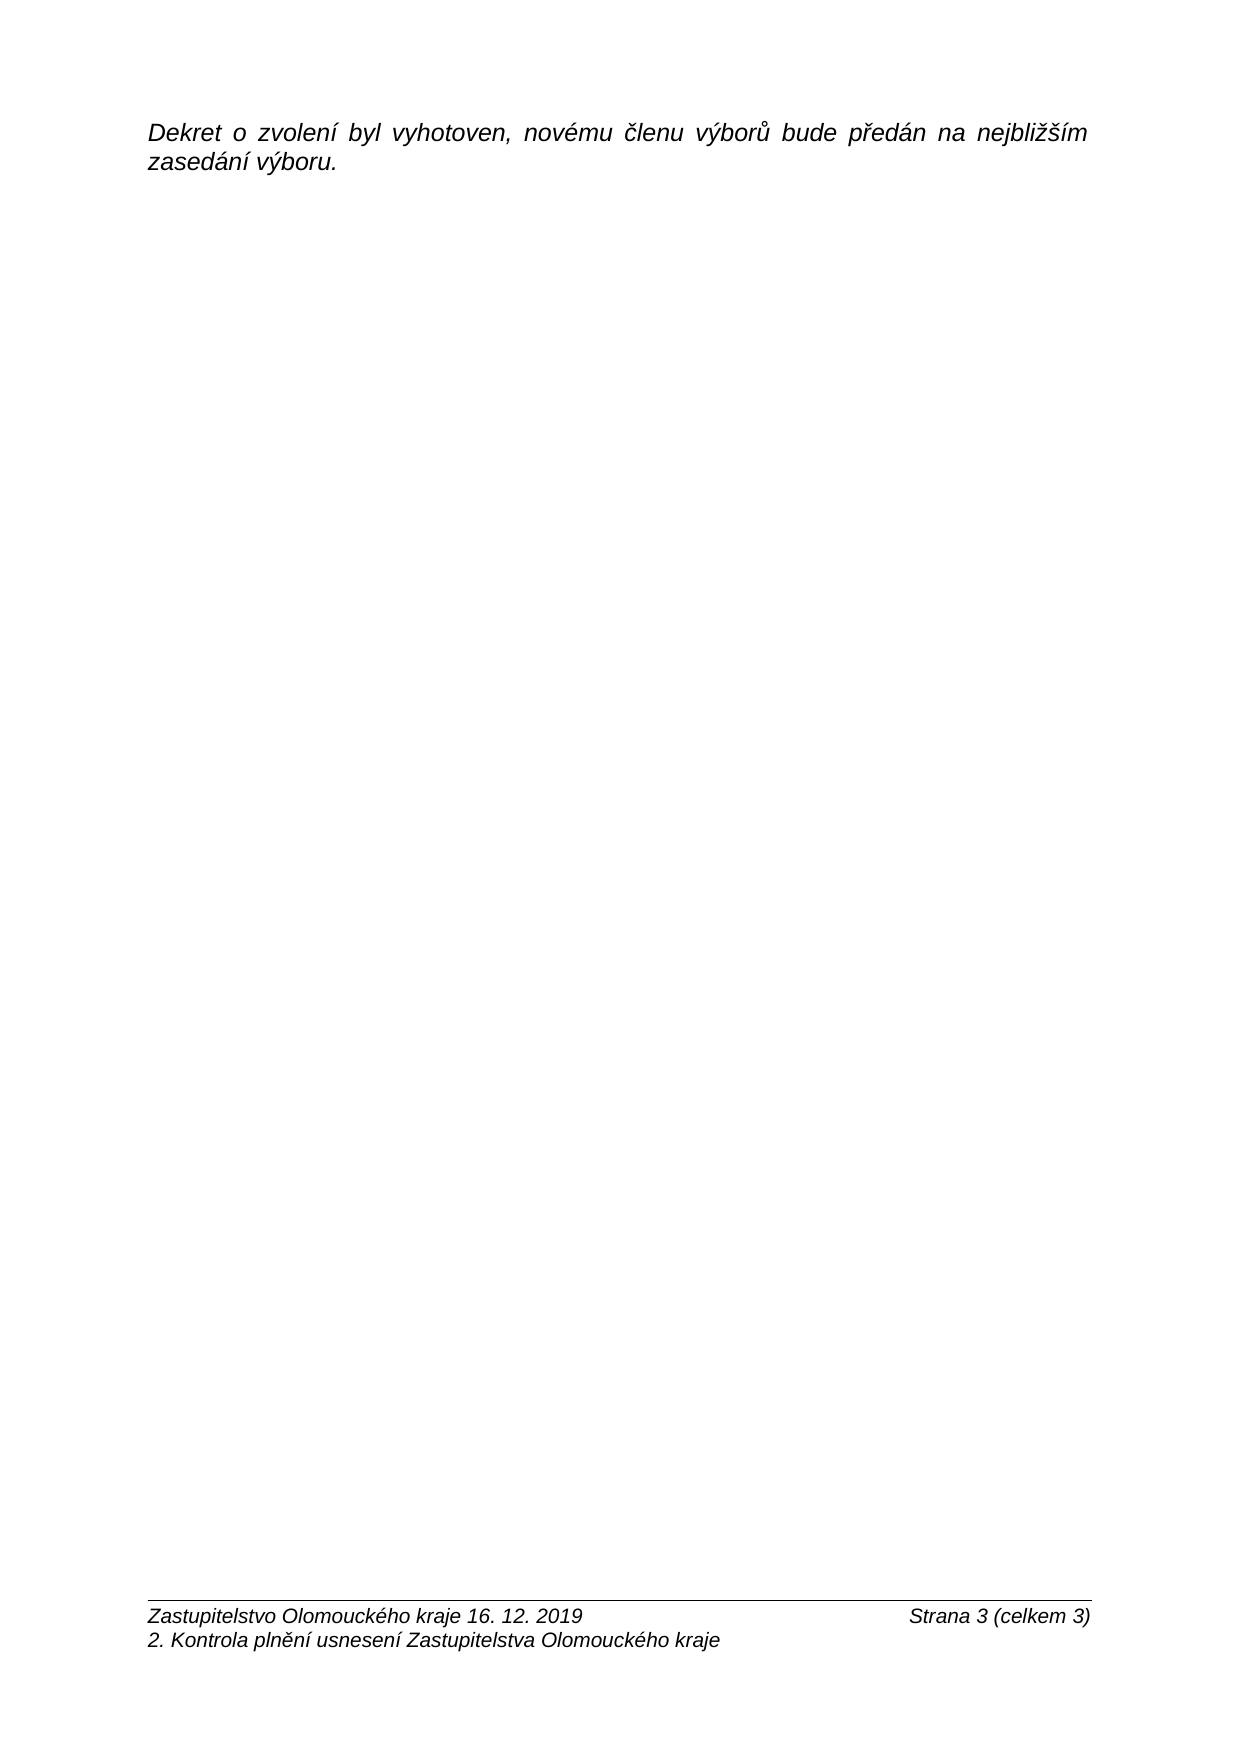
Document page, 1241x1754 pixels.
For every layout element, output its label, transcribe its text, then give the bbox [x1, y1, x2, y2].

table_cell Dekret o zvolení byl vyhotoven, novému členu výborů bude předán na nejbližším zasedání výboru. [148, 118, 1092, 176]
